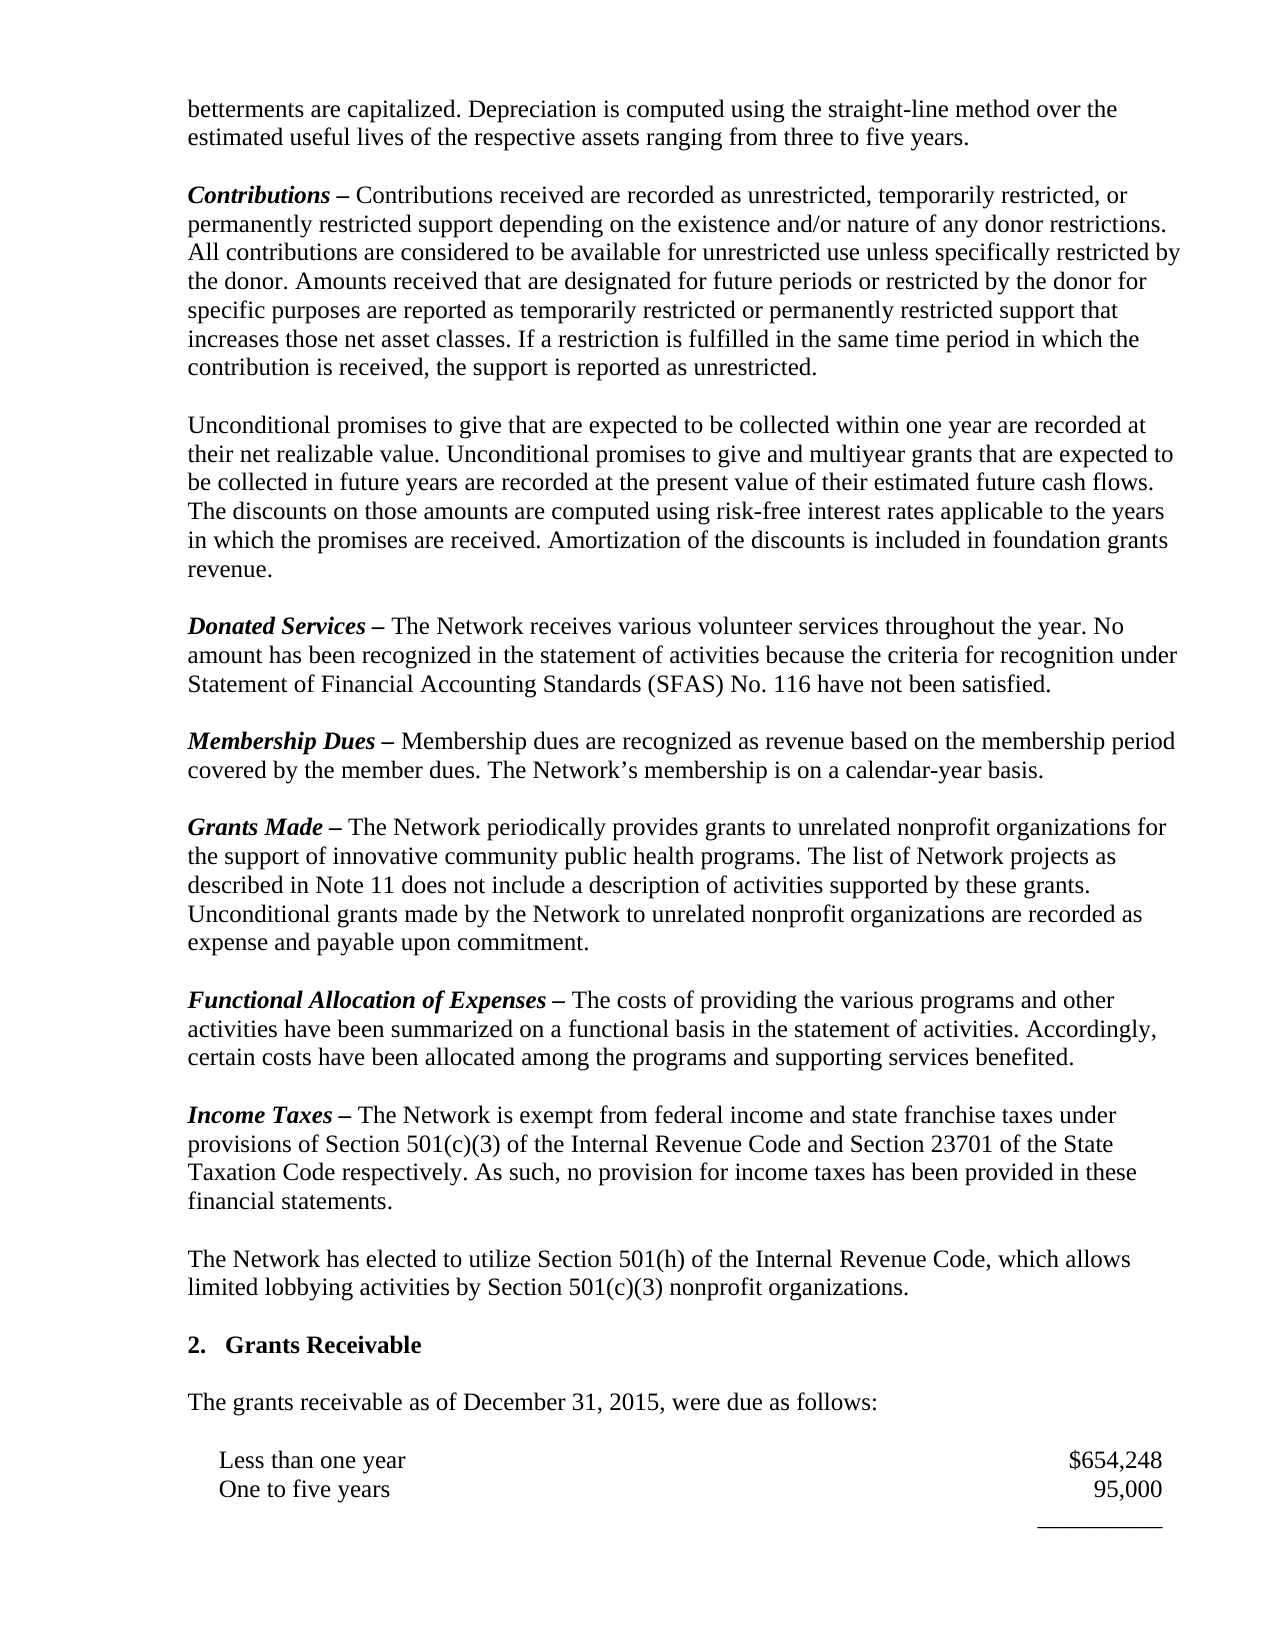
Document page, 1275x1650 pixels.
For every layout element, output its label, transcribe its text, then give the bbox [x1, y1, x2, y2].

text Grants Made – The Network periodically provides grants to unrelated nonprofit organizations for the support of innovative community public health programs. The list of Network projects as described in Note 11 does not include a description of activities supported by these grants. Unconditional grants made by the Network to unrelated nonprofit organizations are recorded as expense and payable upon commitment. [187, 812, 1181, 956]
text Unconditional promises to give that are expected to be collected within one year are recorded at their net realizable value. Unconditional promises to give and multiyear grants that are expected to be collected in future years are recorded at the present value of their estimated future cash flows. The discounts on those amounts are computed using risk-free interest rates applicable to the years in which the promises are received. Amortization of the discounts is included in foundation grants revenue. [187, 410, 1181, 582]
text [187, 94, 1181, 151]
text Contributions – Contributions received are recorded as unrestricted, temporarily restricted, or permanently restricted support depending on the existence and/or nature of any donor restrictions. All contributions are considered to be available for unrestricted use unless specifically restricted by the donor. Amounts received that are designated for future periods or restricted by the donor for specific purposes are reported as temporarily restricted or permanently restricted support that increases those net asset classes. If a restriction is fulfilled in the same time period in which the contribution is received, the support is reported as unrestricted. [187, 180, 1181, 381]
text Membership Dues – Membership dues are recognized as revenue based on the membership period covered by the member dues. The Network’s membership is on a calendar-year basis. [187, 726, 1181, 784]
text __________ [187, 1502, 1181, 1531]
text Less than one year $654,248 [187, 1445, 1181, 1474]
text Functional Allocation of Expenses – The costs of providing the various programs and other activities have been summarized on a functional basis in the statement of activities. Accordingly, certain costs have been allocated among the programs and supporting services benefited. [187, 985, 1181, 1071]
text Donated Services – The Network receives various volunteer services throughout the year. No amount has been recognized in the statement of activities because the criteria for recognition under Statement of Financial Accounting Standards (SFAS) No. 116 have not been satisfied. [187, 611, 1181, 697]
text One to five years 95,000 [187, 1474, 1181, 1502]
text The grants receivable as of December 31, 2015, were due as follows: [187, 1387, 1181, 1416]
text Income Taxes – The Network is exempt from federal income and state franchise taxes under provisions of Section 501(c)(3) of the Internal Revenue Code and Section 23701 of the State Taxation Code respectively. As such, no provision for income taxes has been provided in these financial statements. [187, 1100, 1181, 1215]
list Grants Receivable [187, 1330, 1181, 1359]
text The Network has elected to utilize Section 501(h) of the Internal Revenue Code, which allows limited lobbying activities by Section 501(c)(3) nonprofit organizations. [187, 1244, 1181, 1301]
